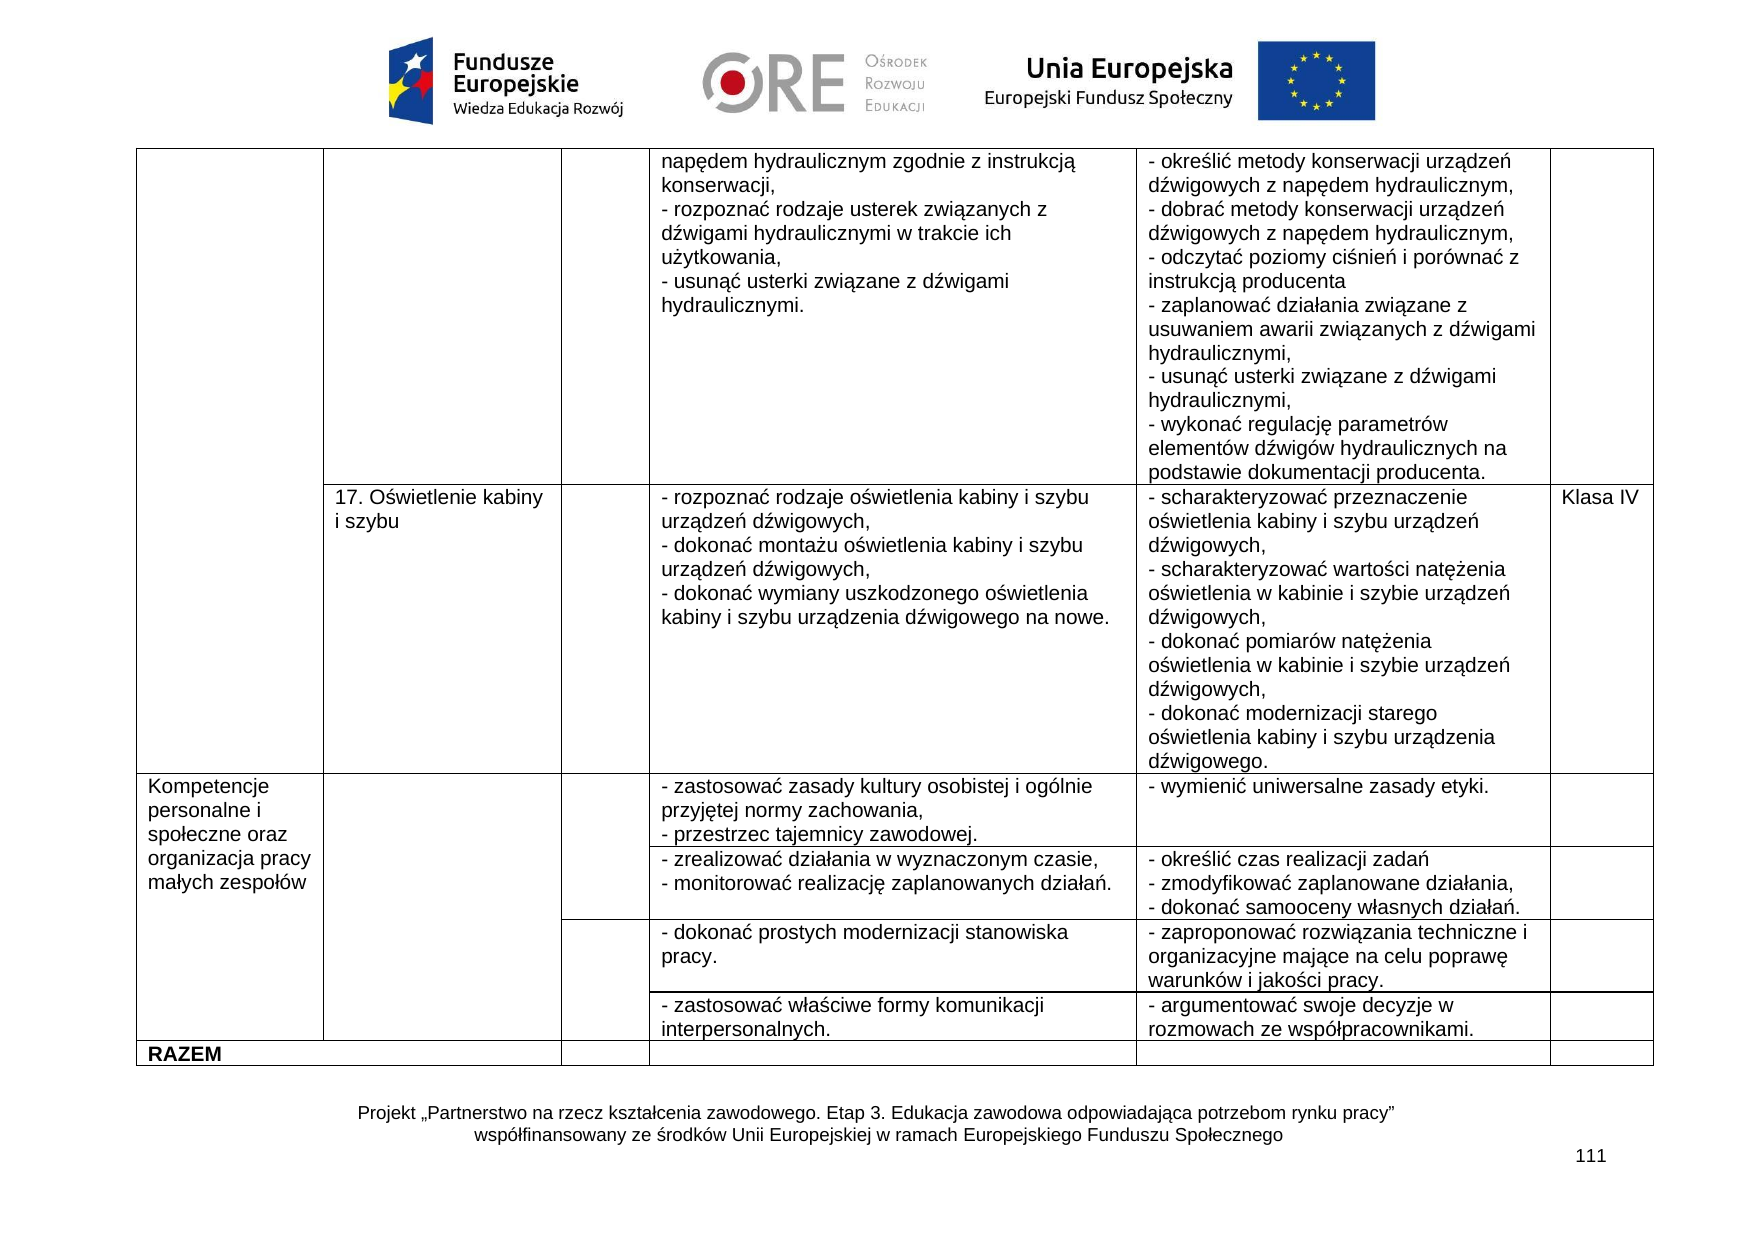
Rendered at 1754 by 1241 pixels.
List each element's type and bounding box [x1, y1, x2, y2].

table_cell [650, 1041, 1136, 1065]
picture [367, 15, 1402, 146]
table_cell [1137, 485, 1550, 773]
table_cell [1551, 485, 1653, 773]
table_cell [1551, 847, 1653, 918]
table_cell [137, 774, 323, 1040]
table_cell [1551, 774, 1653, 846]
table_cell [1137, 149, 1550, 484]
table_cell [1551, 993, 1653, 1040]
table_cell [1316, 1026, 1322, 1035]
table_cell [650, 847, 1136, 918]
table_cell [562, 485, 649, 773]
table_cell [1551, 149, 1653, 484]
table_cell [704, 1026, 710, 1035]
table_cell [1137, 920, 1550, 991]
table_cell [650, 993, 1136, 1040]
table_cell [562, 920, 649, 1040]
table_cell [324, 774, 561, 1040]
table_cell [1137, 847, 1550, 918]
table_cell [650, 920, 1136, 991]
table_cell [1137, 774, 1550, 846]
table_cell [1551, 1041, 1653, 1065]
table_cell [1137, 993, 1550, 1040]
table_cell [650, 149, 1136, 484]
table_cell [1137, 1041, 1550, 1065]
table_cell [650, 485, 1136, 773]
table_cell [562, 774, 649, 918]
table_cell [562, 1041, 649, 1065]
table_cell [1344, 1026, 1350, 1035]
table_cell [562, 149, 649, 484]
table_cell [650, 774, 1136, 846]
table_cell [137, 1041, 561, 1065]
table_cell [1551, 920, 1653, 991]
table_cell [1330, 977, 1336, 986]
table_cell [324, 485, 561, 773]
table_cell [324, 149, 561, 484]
